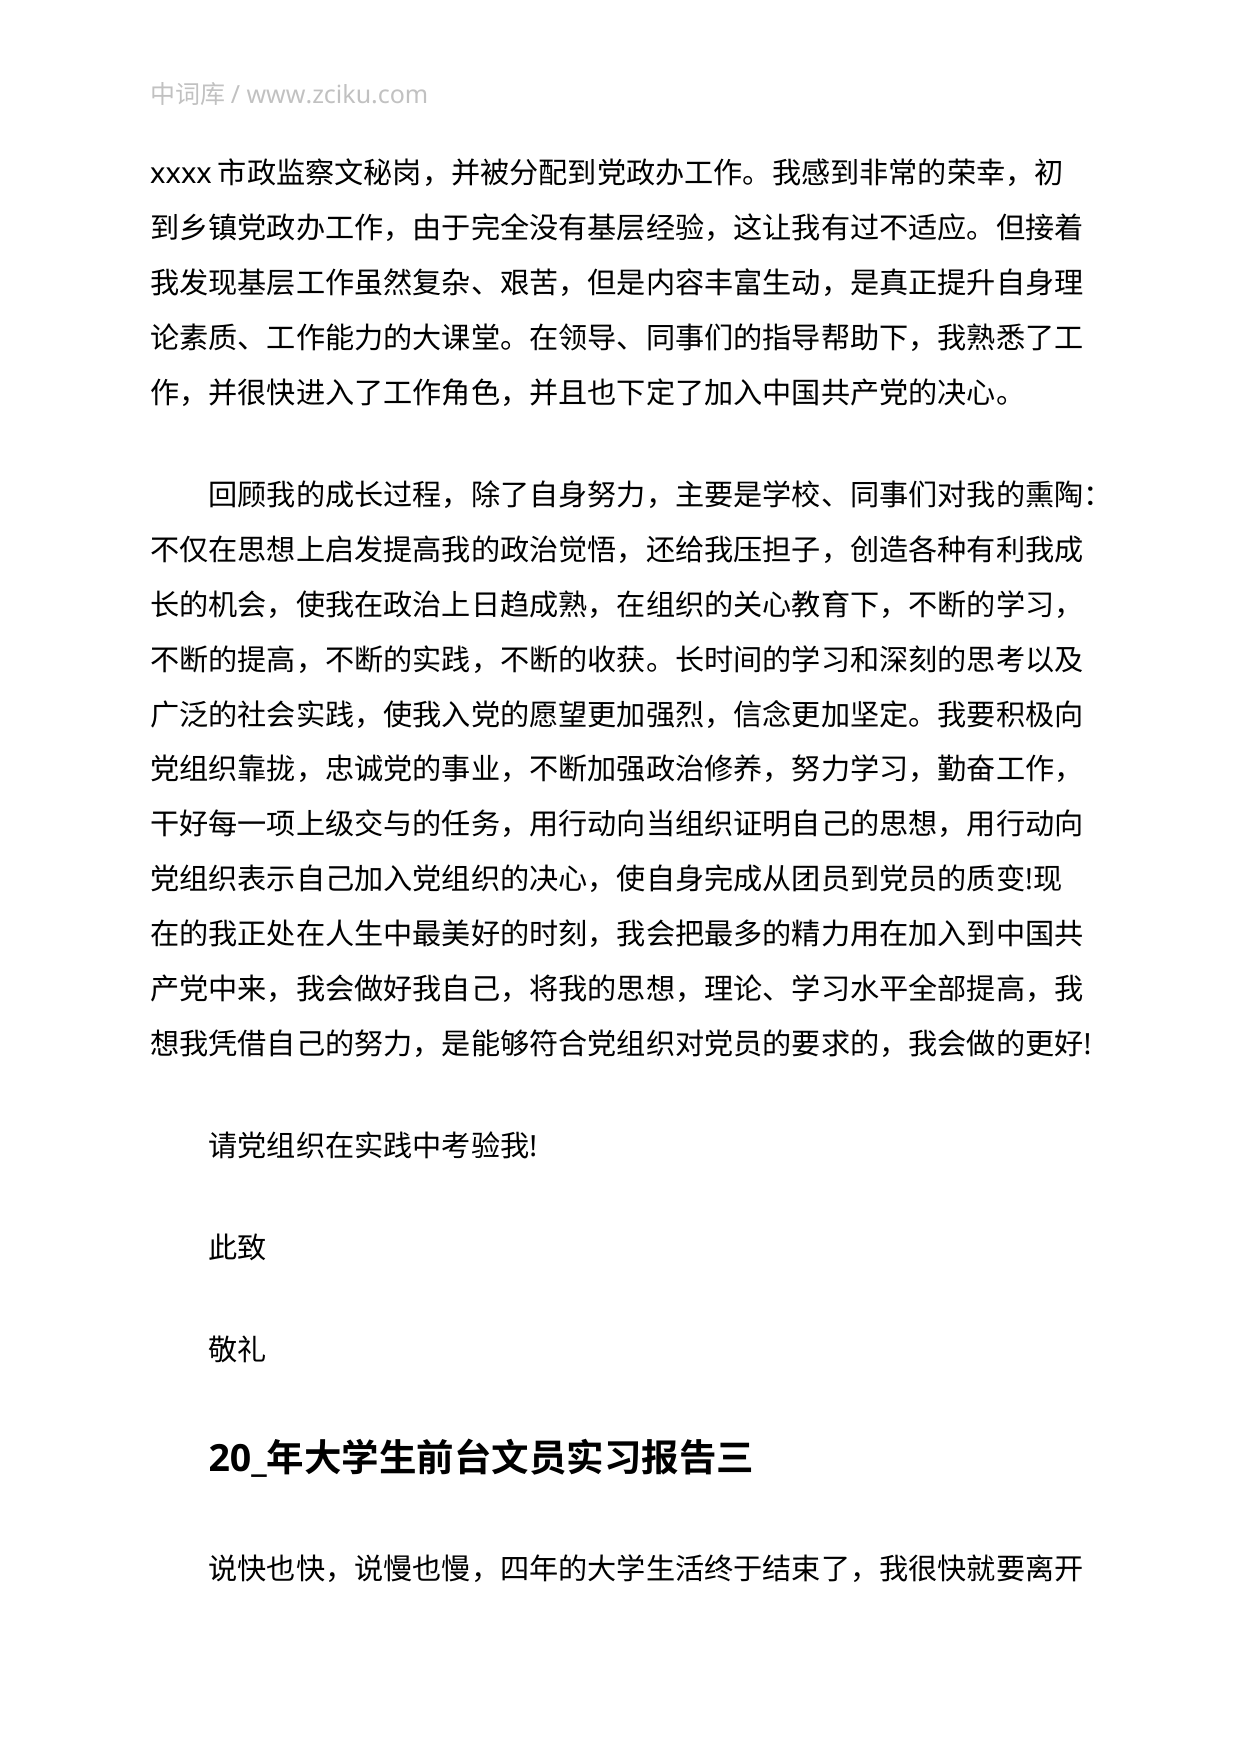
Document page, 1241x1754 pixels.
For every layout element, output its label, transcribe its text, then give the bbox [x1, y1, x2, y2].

text 此致 [150, 1224, 1090, 1267]
text 请党组织在实践中考验我! [150, 1122, 1090, 1165]
text 敬礼 [150, 1326, 1090, 1368]
text 20_年大学生前台文员实习报告三 [150, 1428, 1090, 1482]
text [150, 150, 1090, 412]
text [150, 1546, 1090, 1588]
text 回顾我的成长过程，除了自身努力，主要是学校、同事们对我的熏陶：不仅在思想上启发提高我的政治觉悟，还给我压担子，创造各种有利我成长的机会，使我在政治上日趋成熟，在组织的关心教育下，不断的学习，不断的提高，不断的实践，不断的收获。长时间的学习和深刻的思考以及广泛的社会实践，使我入党的愿望更加强烈，信念更加坚定。我要积极向党组织靠拢，忠诚党的事业，不断加强政治修养，努力学习，勤奋工作，干好每一项上级交与的任务，用行动向当组织证明自己的思想，用行动向党组织表示自己加入党组织的决心，使自身完成从团员到党员的质变!现在的我正处在人生中最美好的时刻，我会把最多的精力用在加入到中国共产党中来，我会做好我自己，将我的思想，理论、学习水平全部提高，我想我凭借自己的努力，是能够符合党组织对党员的要求的，我会做的更好! [150, 471, 1090, 1063]
